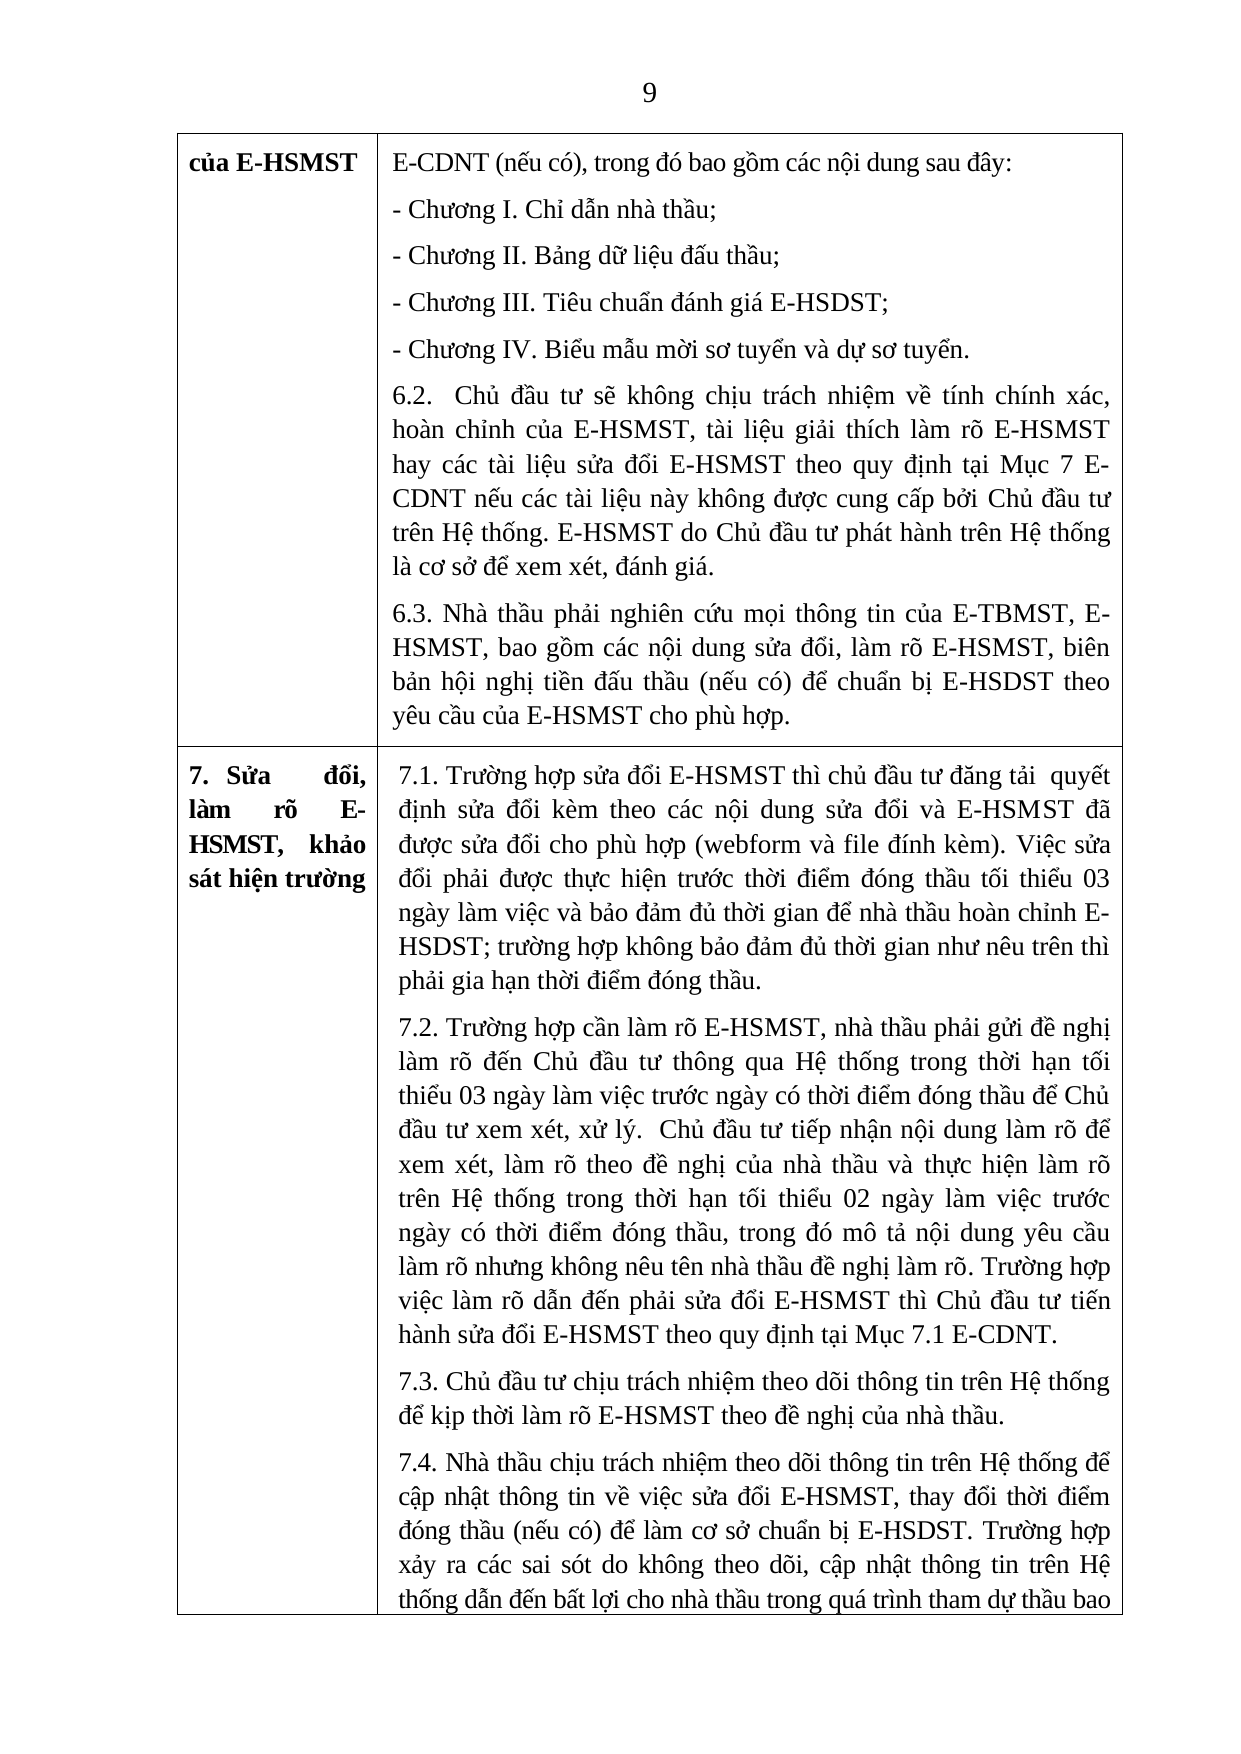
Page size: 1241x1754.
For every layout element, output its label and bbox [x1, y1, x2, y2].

table_cell [378, 134, 1122, 746]
table_cell [378, 747, 1122, 1614]
table_cell [178, 747, 377, 1614]
table_cell [178, 134, 377, 746]
